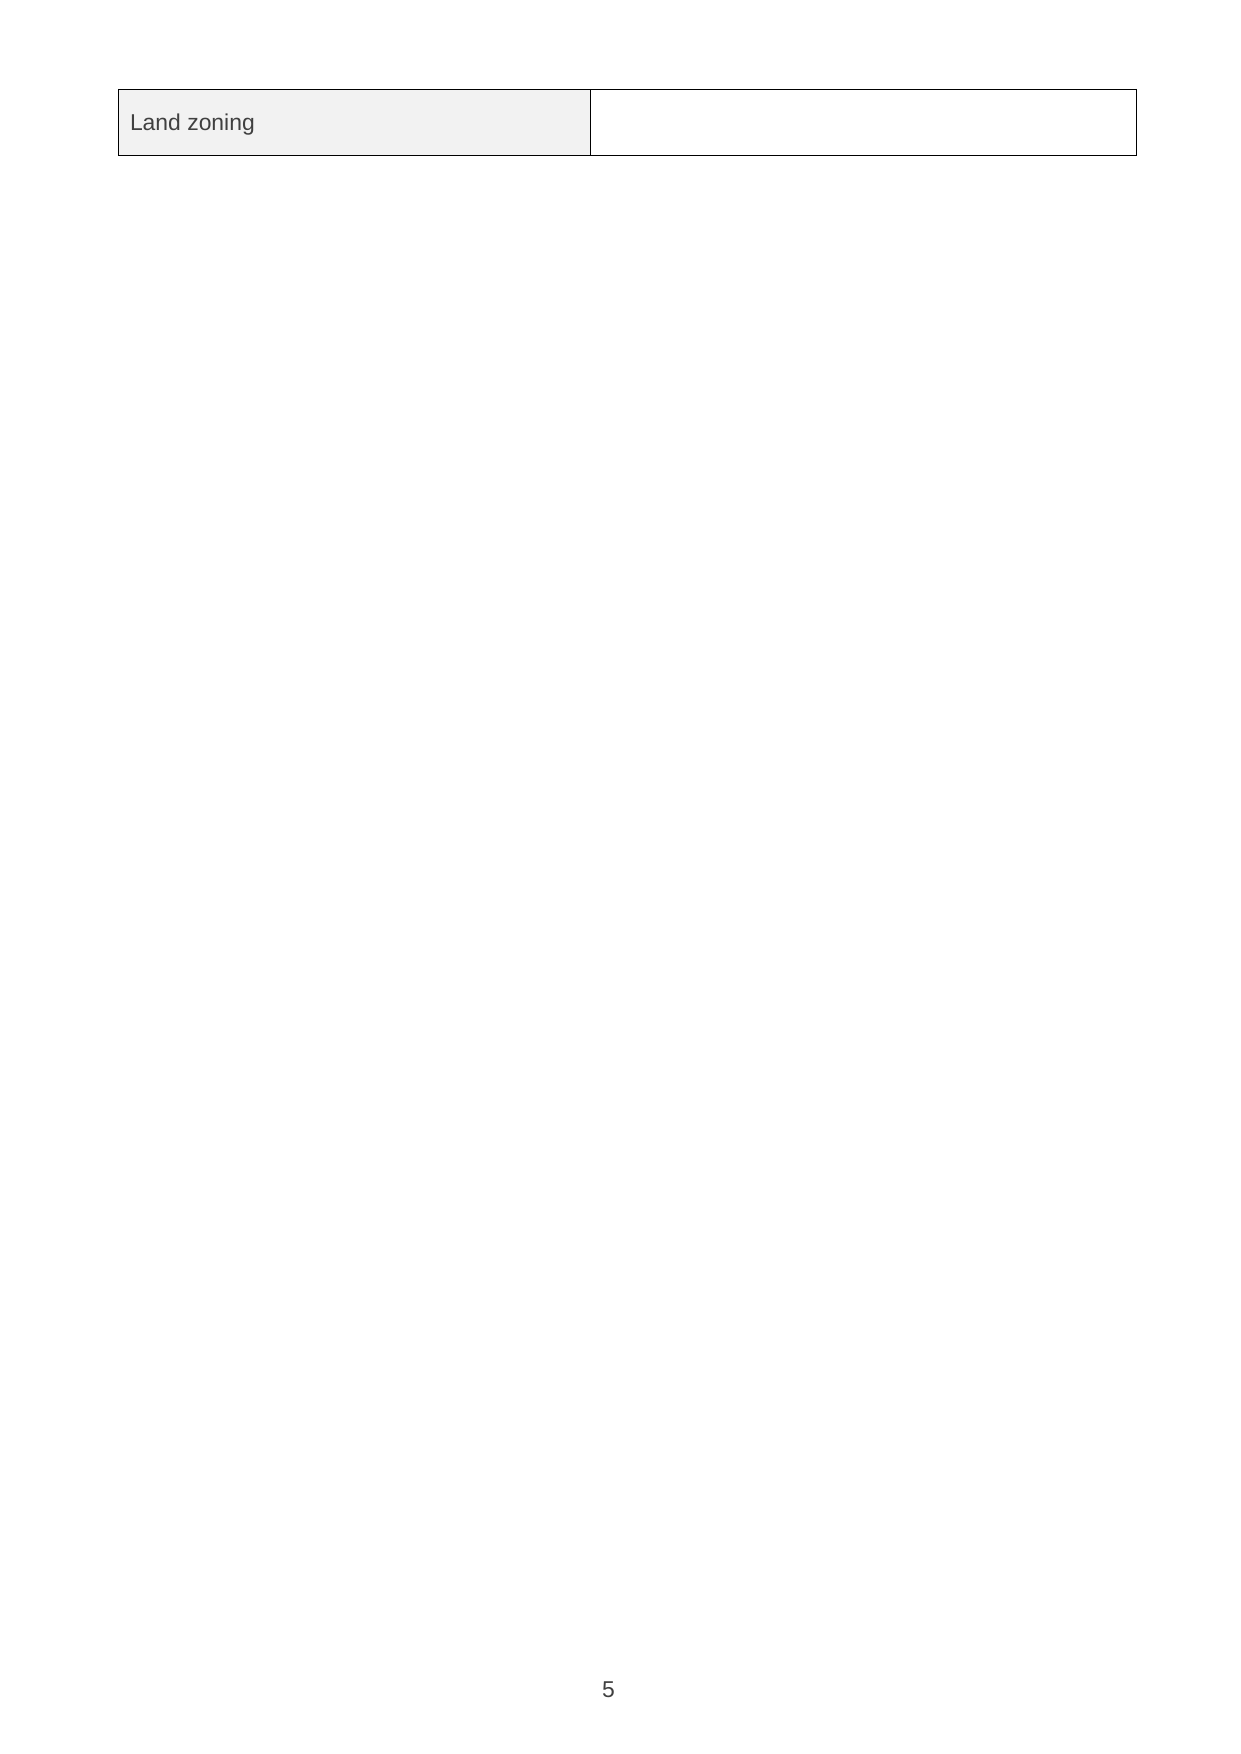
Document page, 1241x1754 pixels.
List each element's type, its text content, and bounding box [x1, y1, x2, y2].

table_cell [591, 90, 1136, 155]
table_cell Land zoning [119, 90, 590, 155]
